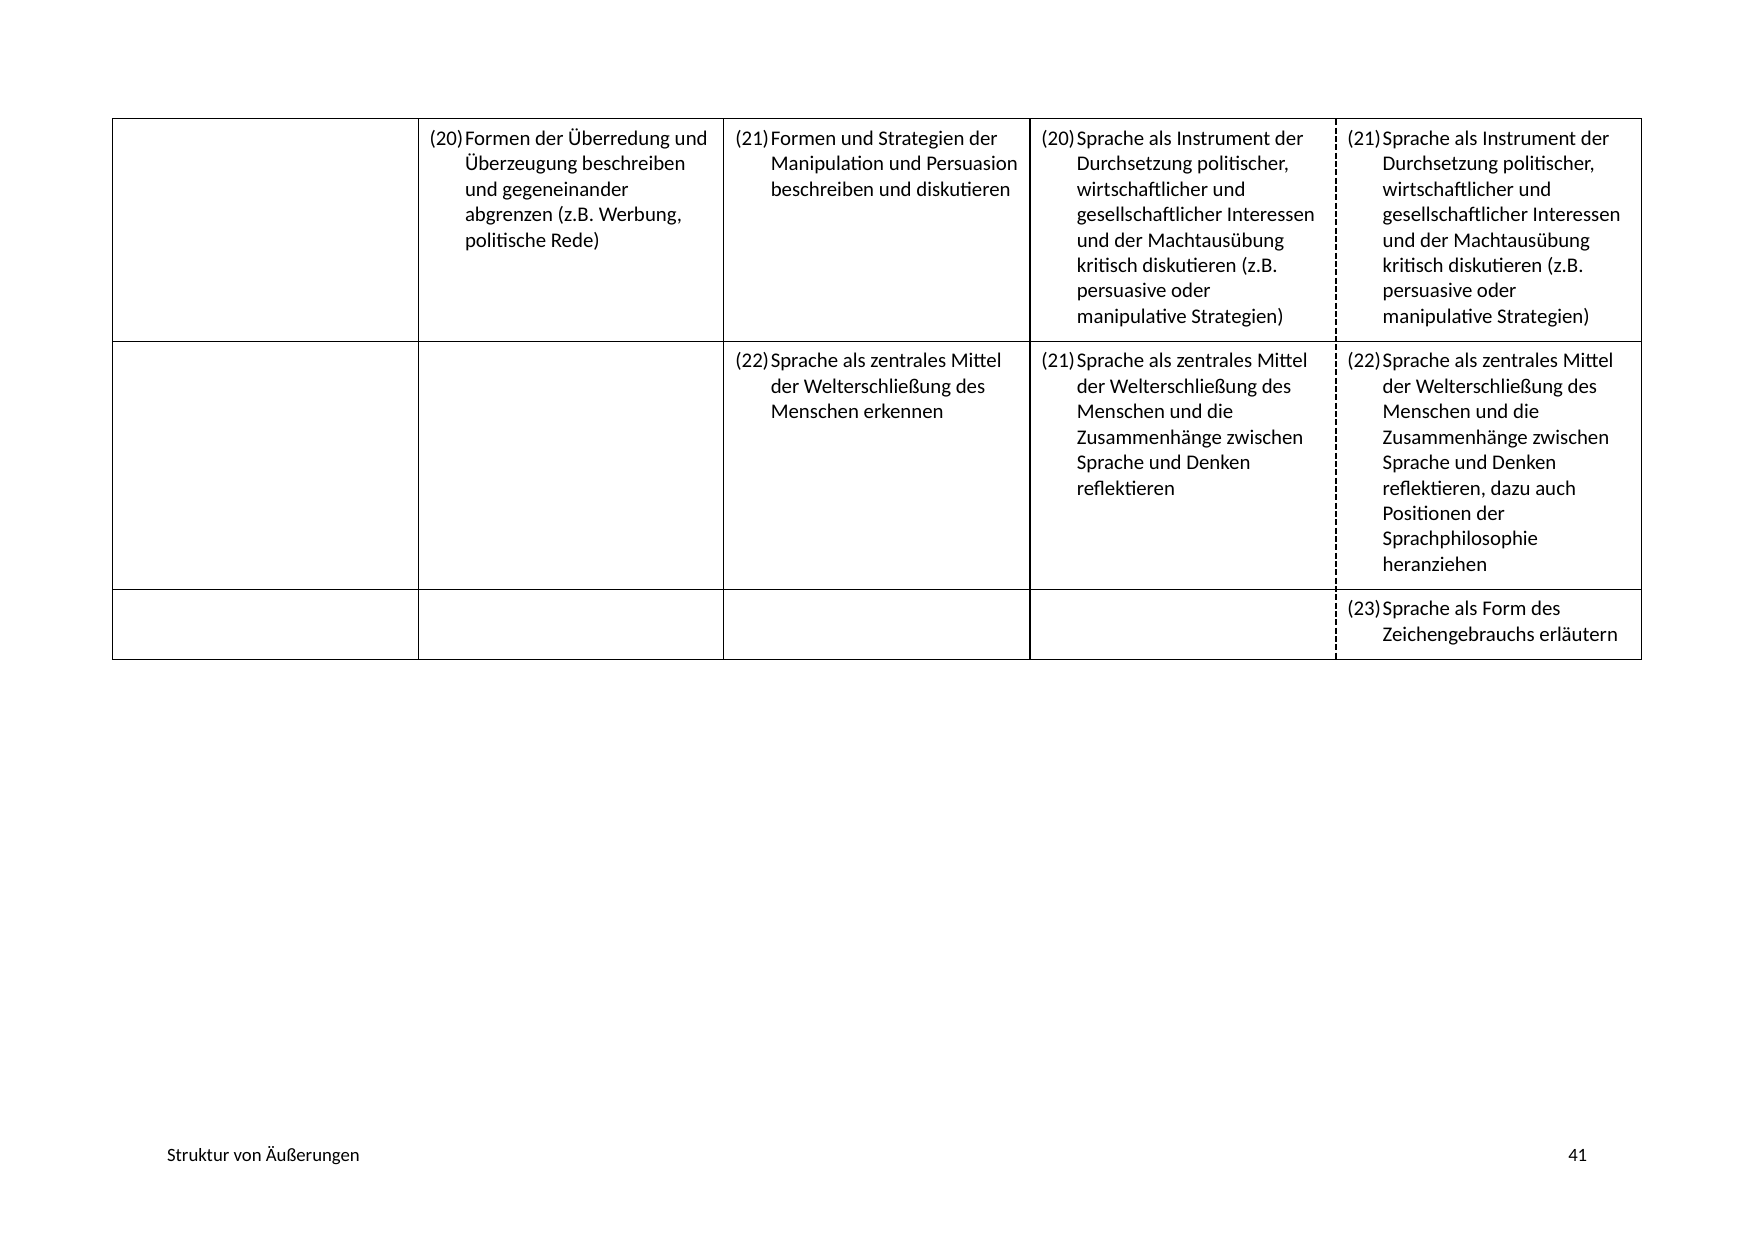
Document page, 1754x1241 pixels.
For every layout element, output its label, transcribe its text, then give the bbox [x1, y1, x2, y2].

table_cell Sprache als zentrales Mittel der Welterschließung des Menschen und die Zusammenhänge zwischen Sprache und Denken reflektieren, dazu auch Positionen der Sprachphilosophie heranziehen [1336, 342, 1641, 588]
table_cell [113, 342, 418, 588]
table_cell Sprache als zentrales Mittel der Welterschließung des Menschen erkennen [724, 342, 1029, 588]
table_cell [724, 590, 1029, 658]
table_cell Formen und Strategien der Manipulation und Persuasion beschreiben und diskutieren [724, 119, 1029, 341]
table_cell Sprache als Form des Zeichengebrauchs erläutern [1336, 590, 1641, 658]
table_cell [1031, 590, 1336, 658]
table_cell Sprache als Instrument der Durchsetzung politischer, wirtschaftlicher und gesellschaftlicher Interessen und der Machtausübung kritisch diskutieren (z.B. persuasive oder manipulative Strategien) [1336, 119, 1641, 341]
table_cell [419, 342, 723, 588]
table_cell Formen der Überredung und Überzeugung beschreiben und gegeneinander abgrenzen (z.B. Werbung, politische Rede) [419, 119, 723, 341]
table_cell Sprache als Instrument der Durchsetzung politischer, wirtschaftlicher und gesellschaftlicher Interessen und der Machtausübung kritisch diskutieren (z.B. persuasive oder manipulative Strategien) [1031, 119, 1336, 341]
table_cell [113, 590, 418, 658]
table_cell Sprache als zentrales Mittel der Welterschließung des Menschen und die Zusammenhänge zwischen Sprache und Denken reflektieren [1031, 342, 1336, 588]
table_cell [419, 590, 723, 658]
table_cell [113, 119, 418, 341]
